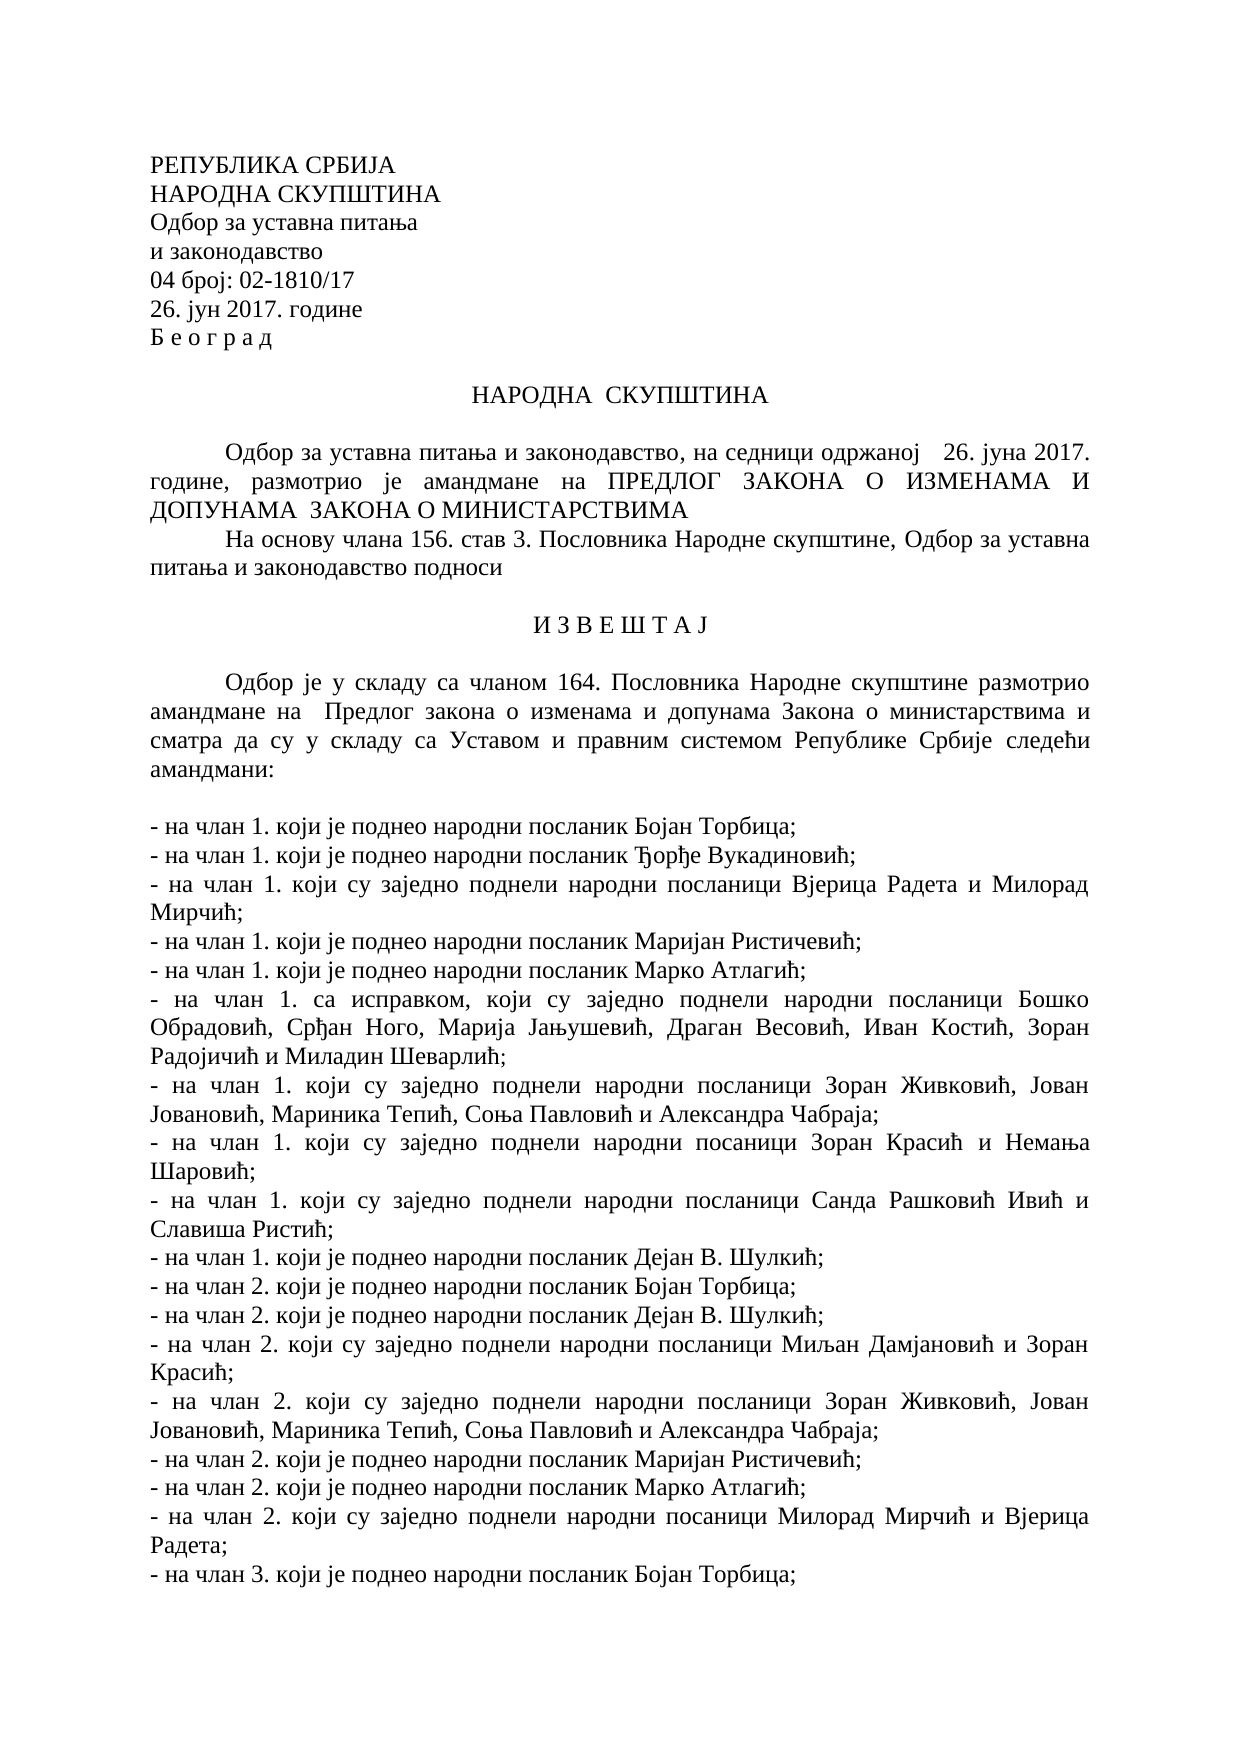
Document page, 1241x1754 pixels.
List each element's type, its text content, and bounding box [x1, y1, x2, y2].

text - на члан 2. који су заједно поднели народни посаници Милорад Мирчић и Вјерица Радета; [150, 1501, 1090, 1559]
text - на члан 1. који је поднео народни посланик Дејан В. Шулкић; [150, 1242, 1090, 1271]
text РЕПУБЛИКА СРБИЈА [150, 150, 1090, 179]
text - на члан 2. који су заједно поднели народни посланици Зоран Живковић, Јован Јовановић, Мариника Тепић, Соња Павловић и Александра Чабраја; [150, 1386, 1090, 1444]
text - на члан 1. који је поднео народни посланик Ђорђе Вукадиновић; [150, 840, 1090, 869]
text - на члан 1. који су заједно поднели народни посаници Зоран Красић и Немања Шаровић; [150, 1127, 1090, 1185]
text - на члан 2. који је поднео народни посланик Марко Атлагић; [150, 1472, 1090, 1501]
text - на члан 2. који је поднео народни посланик Бојан Торбица; [150, 1271, 1090, 1300]
text - на члан 1. који су заједно поднели народни посланици Зоран Живковић, Јован Јовановић, Мариника Тепић, Соња Павловић и Александра Чабраја; [150, 1070, 1090, 1127]
text - на члан 1. који је поднео народни посланик Марко Атлагић; [150, 955, 1090, 984]
text Б е о г р а д [150, 322, 1090, 351]
text 04 броj: 02-1810/17 [150, 265, 1090, 294]
text - на члан 2. који су заједно поднели народни посланици Миљан Дамјановић и Зоран Красић; [150, 1329, 1090, 1386]
text 26. јун 2017. године [150, 294, 1090, 322]
text - на члан 3. који је поднео народни посланик Бојан Торбица; [150, 1559, 1090, 1587]
text и законодавство [150, 236, 1090, 265]
text На основу члана 156. став 3. Пословника Народне скупштине, Одбор за уставна питања и законодавство подноси [150, 524, 1090, 581]
text - на члан 1. који су заједно поднели народни посланици Санда Рашковић Ивић и Славиша Ристић; [150, 1185, 1090, 1242]
text Одбор за уставна питања [150, 207, 1090, 236]
text Одбор је у складу са чланом 164. Пословника Народне скупштине размотрио амандмане на Предлог закона о изменама и допунама Закона о министарствима и сматра да су у складу са Уставом и правним системом Републике Србије следећи амандмани: [150, 667, 1090, 782]
text - на члан 2. који је поднео народни посланик Маријан Ристичевић; [150, 1444, 1090, 1472]
text - на члан 1. који је поднео народни посланик Бојан Торбица; [150, 811, 1090, 840]
text - на члан 1. који су заједно поднели народни посланици Вјерица Радета и Милорад Мирчић; [150, 869, 1090, 926]
text - на члан 2. који је поднео народни посланик Дејан В. Шулкић; [150, 1300, 1090, 1329]
text НАРОДНА СКУПШТИНА [150, 179, 1090, 207]
text И З В Е Ш Т А Ј [150, 610, 1090, 639]
text - на члан 1. са исправком, који су заједно поднели народни посланици Бошко Обрадовић, Срђан Ного, Марија Јањушевић, Драган Весовић, Иван Костић, Зоран Радојичић и Миладин Шеварлић; [150, 984, 1090, 1070]
text НАРОДНА СКУПШТИНА [150, 380, 1090, 409]
text - на члан 1. који је поднео народни посланик Маријан Ристичевић; [150, 926, 1090, 955]
text Одбор за уставна питања и законодавство, на седници одржаној 26. јуна 2017. године, размотрио је амандмане на ПРЕДЛОГ ЗАКОНА О ИЗМЕНАМА И ДОПУНАМА ЗАКОНА О МИНИСТАРСТВИМА [150, 437, 1090, 524]
